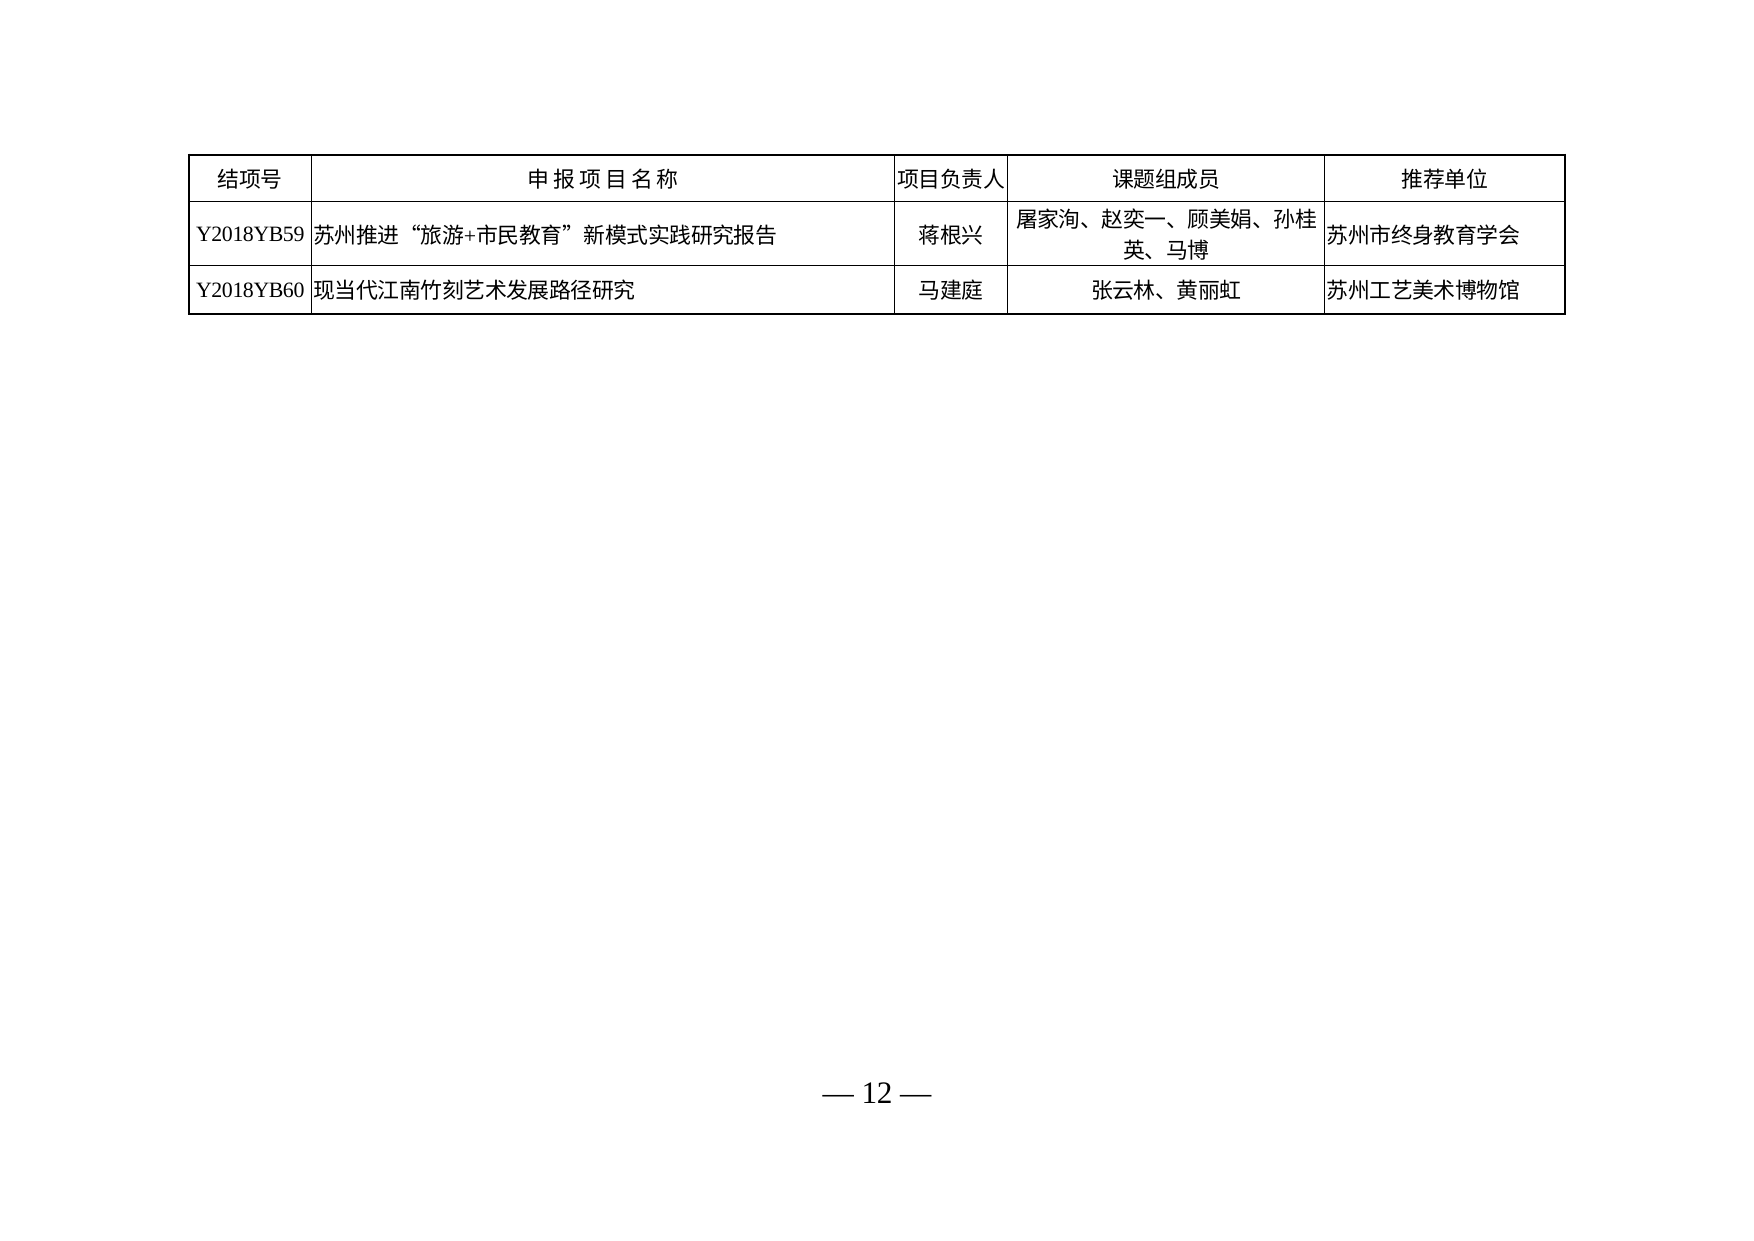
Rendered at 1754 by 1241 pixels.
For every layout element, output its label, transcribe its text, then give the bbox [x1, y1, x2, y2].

table_cell 苏州市终身教育学会 [1325, 202, 1564, 265]
table_cell 蒋根兴 [895, 202, 1007, 265]
table_cell 现当代江南竹刻艺术发展路径研究 [312, 266, 894, 312]
table_cell 苏州推进“旅游+市民教育”新模式实践研究报告 [312, 202, 894, 265]
table_header 结项号 [190, 156, 311, 201]
table_cell Y2018YB59 [190, 202, 311, 265]
table_cell Y2018YB60 [190, 266, 311, 312]
table_header 推荐单位 [1325, 156, 1564, 201]
table_cell 张云林、黄丽虹 [1008, 266, 1324, 312]
table_header 申 报 项 目 名 称 [312, 156, 894, 201]
table_cell 苏州工艺美术博物馆 [1325, 266, 1564, 312]
table_header 项目负责人 [895, 156, 1007, 201]
table_cell 屠家洵、赵奕一、顾美娟、孙桂英、马博 [1008, 202, 1324, 265]
table_header 课题组成员 [1008, 156, 1324, 201]
table_cell 马建庭 [895, 266, 1007, 312]
